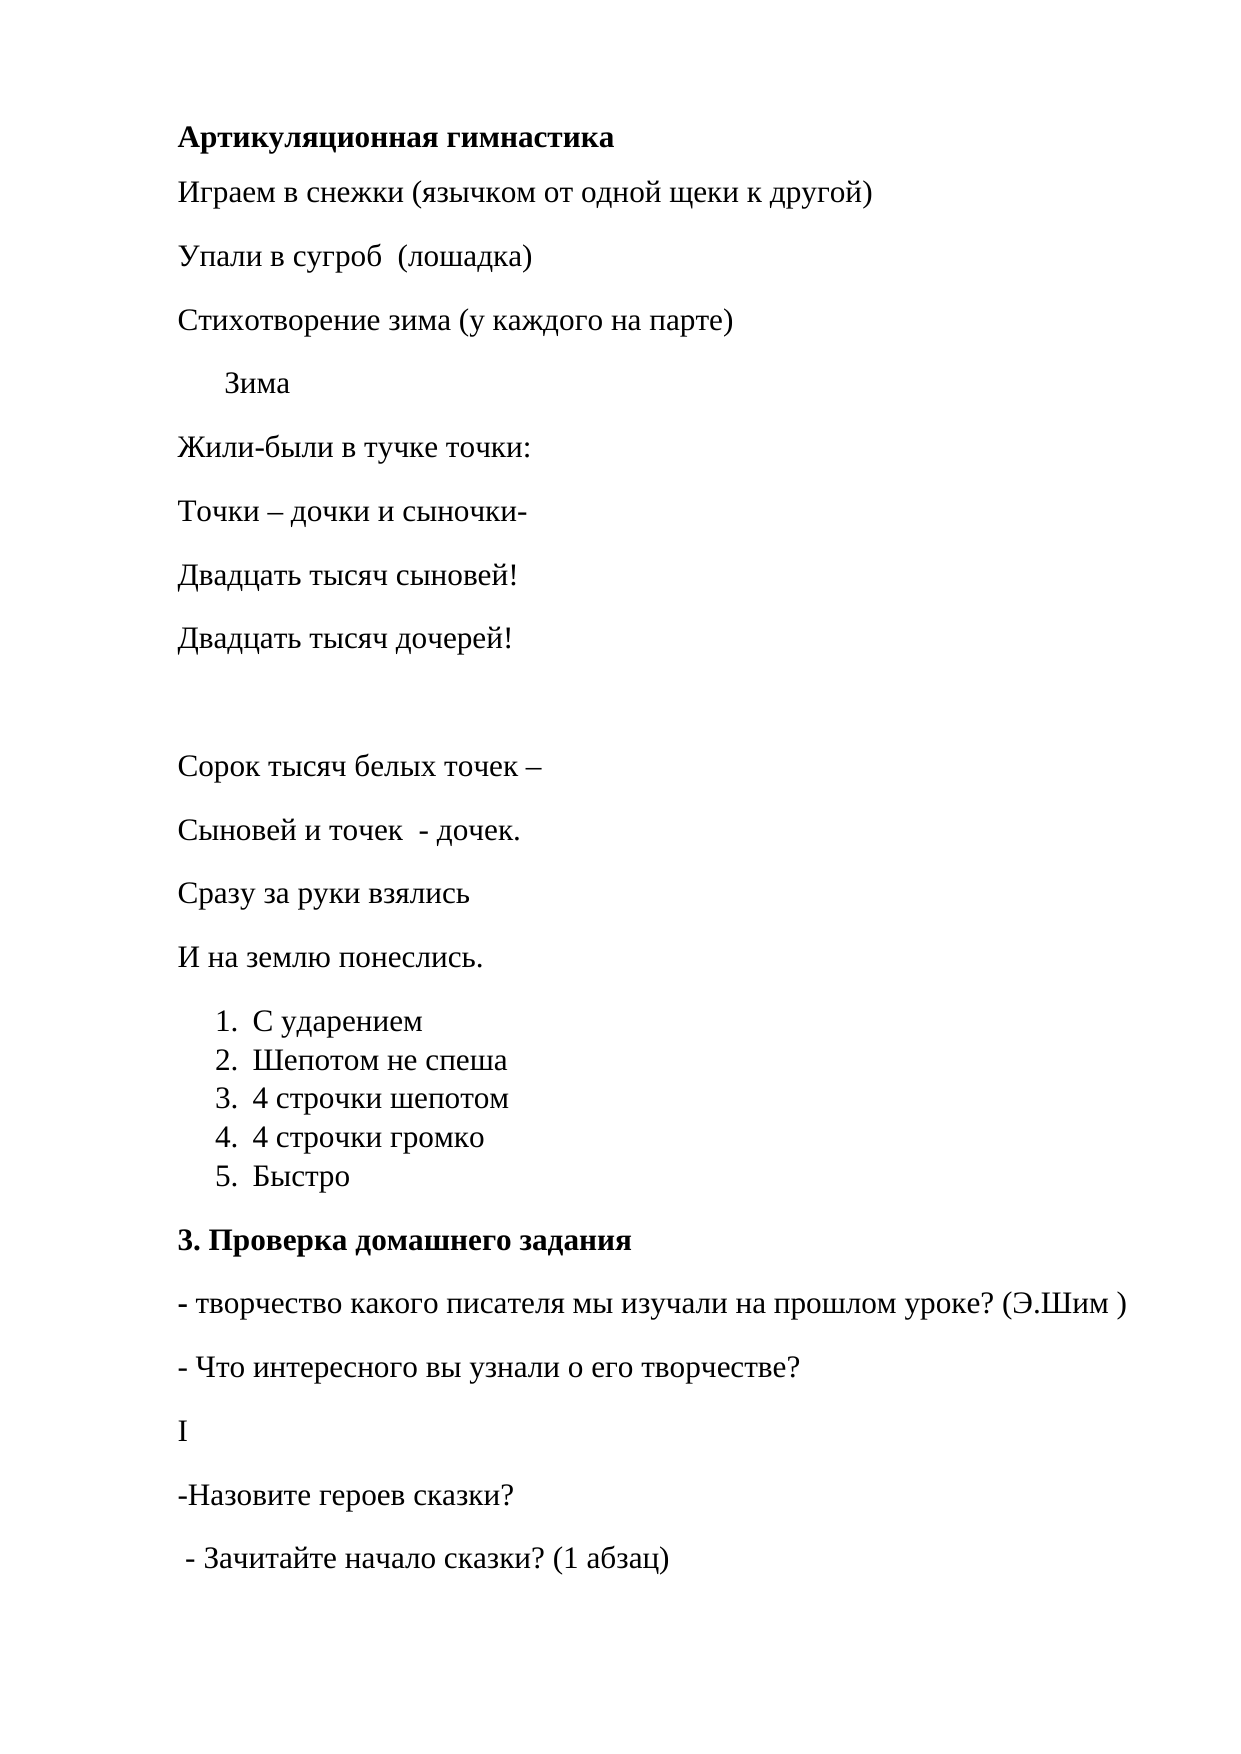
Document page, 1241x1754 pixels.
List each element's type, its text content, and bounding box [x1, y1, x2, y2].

text I [177, 1412, 1152, 1448]
text Жили-были в тучке точки: [177, 428, 1152, 464]
text И на землю понеслись. [177, 938, 1152, 974]
text Двадцать тысяч дочерей! [177, 620, 1152, 656]
list С ударением [215, 1002, 1152, 1038]
text 3. Проверка домашнего задания [177, 1221, 1152, 1257]
text Сорок тысяч белых точек – [177, 747, 1152, 783]
text Сыновей и точек - дочек. [177, 811, 1152, 847]
list Шепотом не спеша [215, 1041, 1152, 1077]
text Стихотворение зима (у каждого на парте) [177, 301, 1152, 337]
text - Зачитайте начало сказки? (1 абзац) [177, 1540, 1152, 1576]
list 4 строчки громко [215, 1118, 1152, 1154]
text -Назовите героев сказки? [177, 1476, 1152, 1512]
text Точки – дочки и сыночки- [177, 492, 1152, 528]
text Двадцать тысяч сыновей! [177, 556, 1152, 592]
text Зима [177, 365, 1152, 401]
text Упали в сугроб (лошадка) [177, 237, 1152, 273]
text Сразу за руки взялись [177, 875, 1152, 911]
list 4 строчки шепотом [215, 1080, 1152, 1116]
text - Что интересного вы узнали о его творчестве? [177, 1348, 1152, 1384]
list Быстро [215, 1157, 1152, 1193]
text Играем в снежки (язычком от одной щеки к другой) [177, 173, 1152, 209]
text - творчество какого писателя мы изучали на прошлом уроке? (Э.Шим ) [177, 1285, 1152, 1321]
text Артикуляционная гимнастика [177, 118, 1152, 154]
